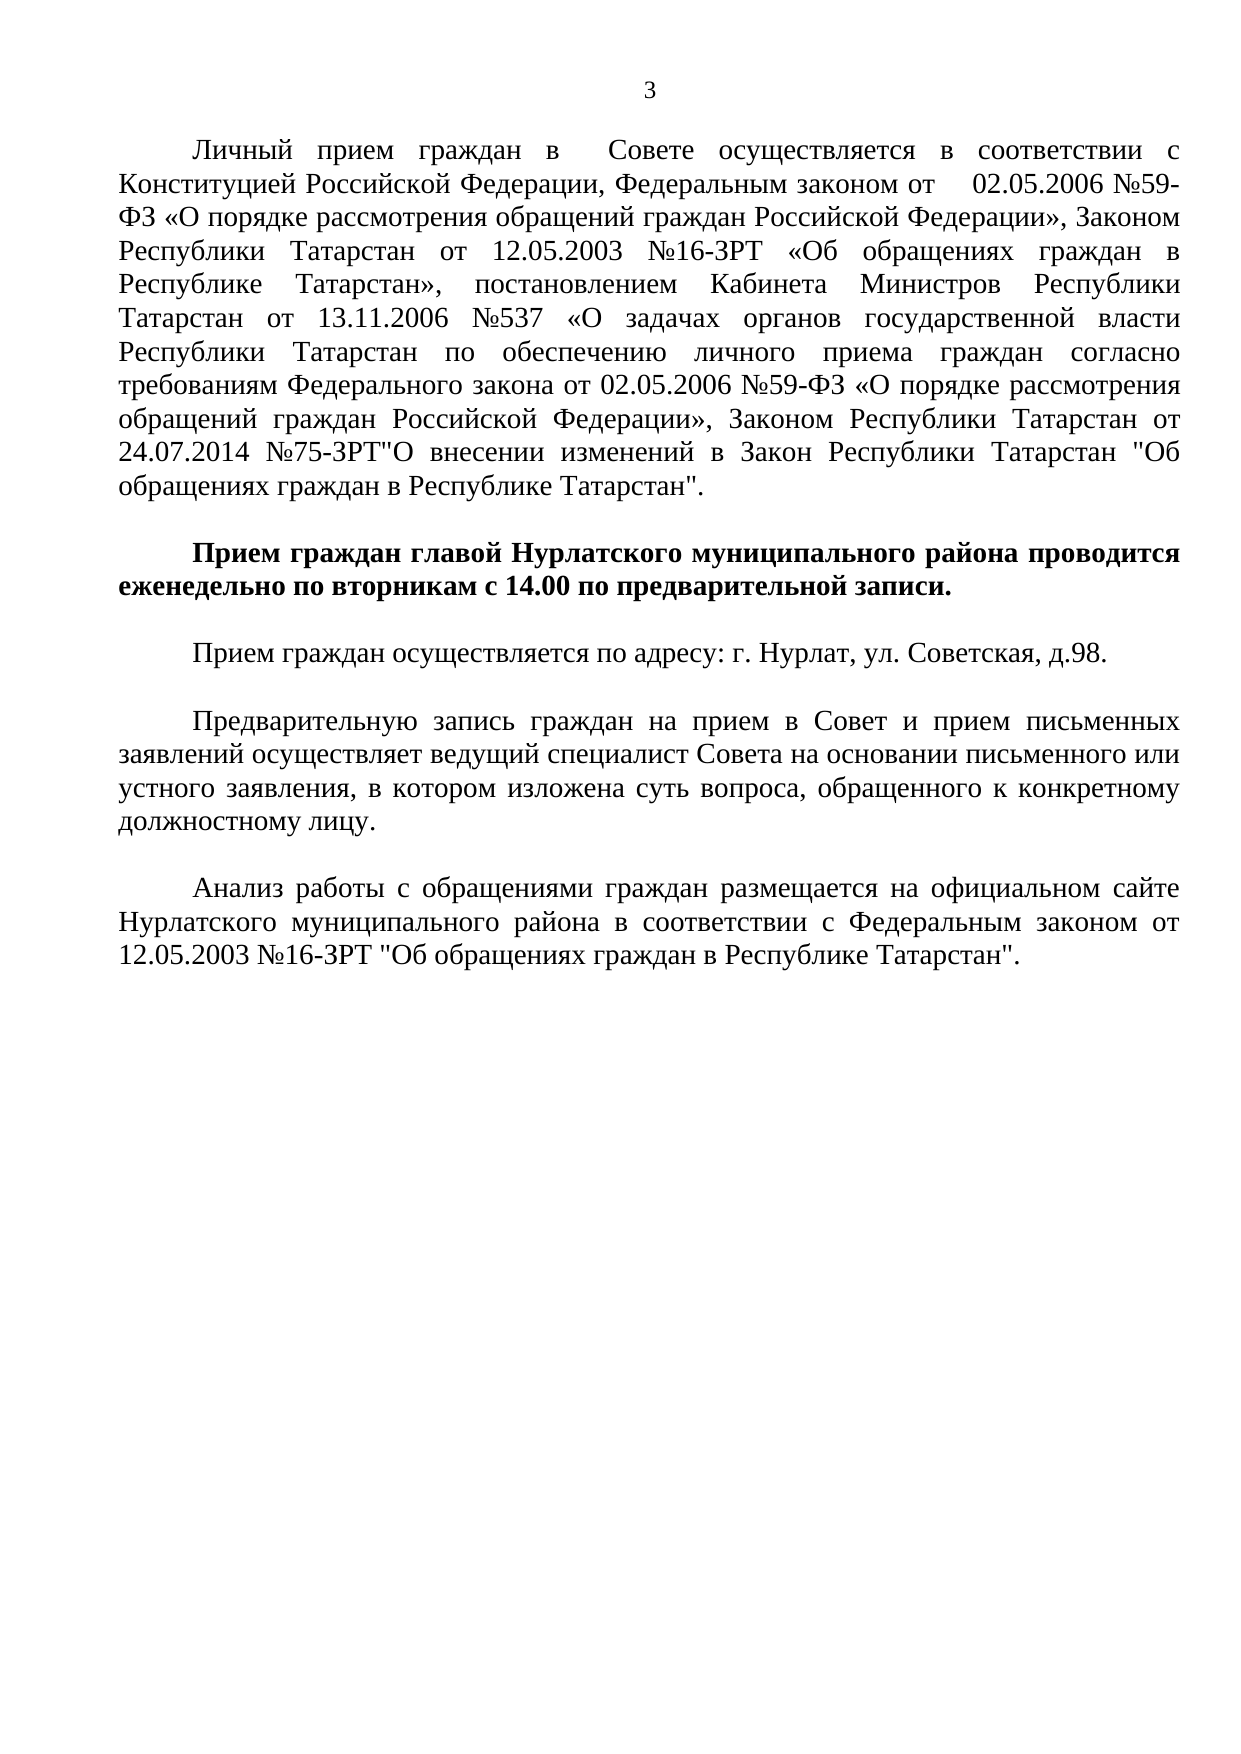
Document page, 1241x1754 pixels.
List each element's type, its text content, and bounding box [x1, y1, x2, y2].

text Анализ работы с обращениями граждан размещается на официальном сайте Нурлатского муниципального района в соответствии с Федеральным законом от 12.05.2003 №16-ЗРТ "Об обращениях граждан в Республике Татарстан". [118, 870, 1181, 971]
text Прием граждан осуществляется по адресу: г. Нурлат, ул. Советская, д.98. [118, 636, 1181, 669]
text Личный прием граждан в Совете осуществляется в соответствии с Конституцией Российской Федерации, Федеральным законом от 02.05.2006 №59-ФЗ «О порядке рассмотрения обращений граждан Российской Федерации», Законом Республики Татарстан от 12.05.2003 №16-ЗРТ «Об обращениях граждан в Республике Татарстан», постановлением Кабинета Министров Республики Татарстан от 13.11.2006 №537 «О задачах органов государственной власти Республики Татарстан по обеспечению личного приема граждан согласно требованиям Федерального закона от 02.05.2006 №59-ФЗ «О порядке рассмотрения обращений граждан Российской Федерации», Законом Республики Татарстан от 24.07.2014 №75-ЗРТ"О внесении изменений в Закон Республики Татарстан "Об обращениях граждан в Республике Татарстан". [118, 132, 1181, 501]
text Предварительную запись граждан на прием в Совет и прием письменных заявлений осуществляет ведущий специалист Совета на основании письменного или устного заявления, в котором изложена суть вопроса, обращенного к конкретному должностному лицу. [118, 703, 1181, 837]
text Прием граждан главой Нурлатского муниципального района проводится еженедельно по вторникам с 14.00 по предварительной записи. [118, 535, 1181, 602]
